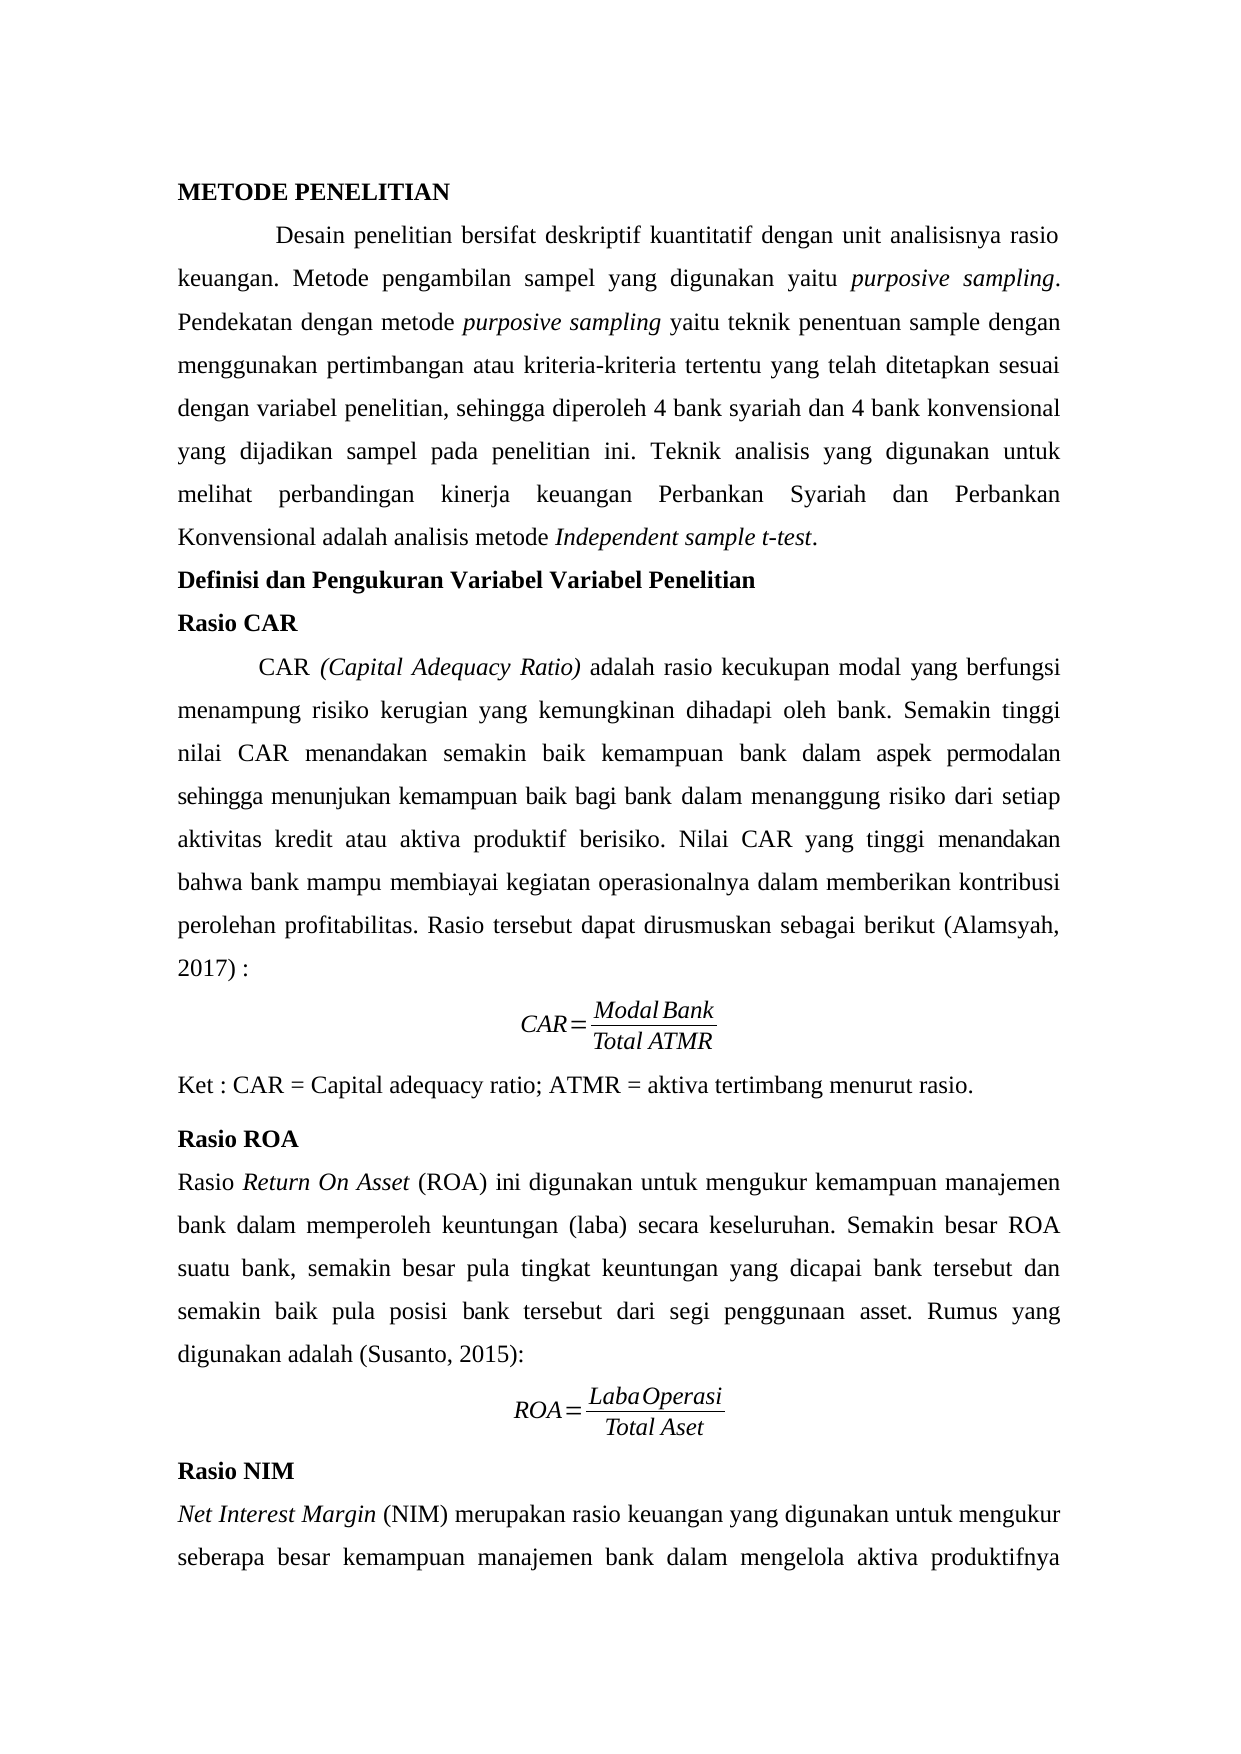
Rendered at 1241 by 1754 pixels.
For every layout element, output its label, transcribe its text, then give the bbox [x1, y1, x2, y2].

subtitle Rasio NIM [177, 1456, 1061, 1484]
subtitle METODE PENELITIAN [177, 177, 1061, 206]
subtitle Definisi dan Pengukuran Variabel Variabel Penelitian [177, 565, 1061, 594]
subtitle Rasio ROA [177, 1124, 1061, 1152]
text Ket : CAR = Capital adequacy ratio; ATMR = aktiva tertimbang menurut rasio. [177, 1071, 1061, 1099]
text Rasio Return On Asset (ROA) ini digunakan untuk mengukur kemampuan manajemen bank dalam memperoleh keuntungan (laba) secara keseluruhan. Semakin besar ROA suatu bank, semakin besar pula tingkat keuntungan yang dicapai bank tersebut dan semakin baik pula posisi bank tersebut dari segi penggunaan asset. Rumus yang digunakan adalah (Susanto, 2015): [177, 1167, 1061, 1368]
text Desain penelitian bersifat deskriptif kuantitatif dengan unit analisisnya rasio keuangan. Metode pengambilan sampel yang digunakan yaitu purposive sampling. Pendekatan dengan metode purposive sampling yaitu teknik penentuan sample dengan menggunakan pertimbangan atau kriteria-kriteria tertentu yang telah ditetapkan sesuai dengan variabel penelitian, sehingga diperoleh 4 bank syariah dan 4 bank konvensional yang dijadikan sampel pada penelitian ini. Teknik analisis yang digunakan untuk melihat perbandingan kinerja keuangan Perbankan Syariah dan Perbankan Konvensional adalah analisis metode Independent sample t-test. [177, 220, 1061, 551]
text CAR (Capital Adequacy Ratio) adalah rasio kecukupan modal yang berfungsi menampung risiko kerugian yang kemungkinan dihadapi oleh bank. Semakin tinggi nilai CAR menandakan semakin baik kemampuan bank dalam aspek permodalan sehingga menunjukan kemampuan baik bagi bank dalam menanggung risiko dari setiap aktivitas kredit atau aktiva produktif berisiko. Nilai CAR yang tinggi menandakan bahwa bank mampu membiayai kegiatan operasionalnya dalam memberikan kontribusi perolehan profitabilitas. Rasio tersebut dapat dirusmuskan sebagai berikut (Alamsyah, 2017) : [177, 652, 1061, 982]
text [177, 1499, 1061, 1571]
text Rasio CAR [177, 608, 1061, 637]
